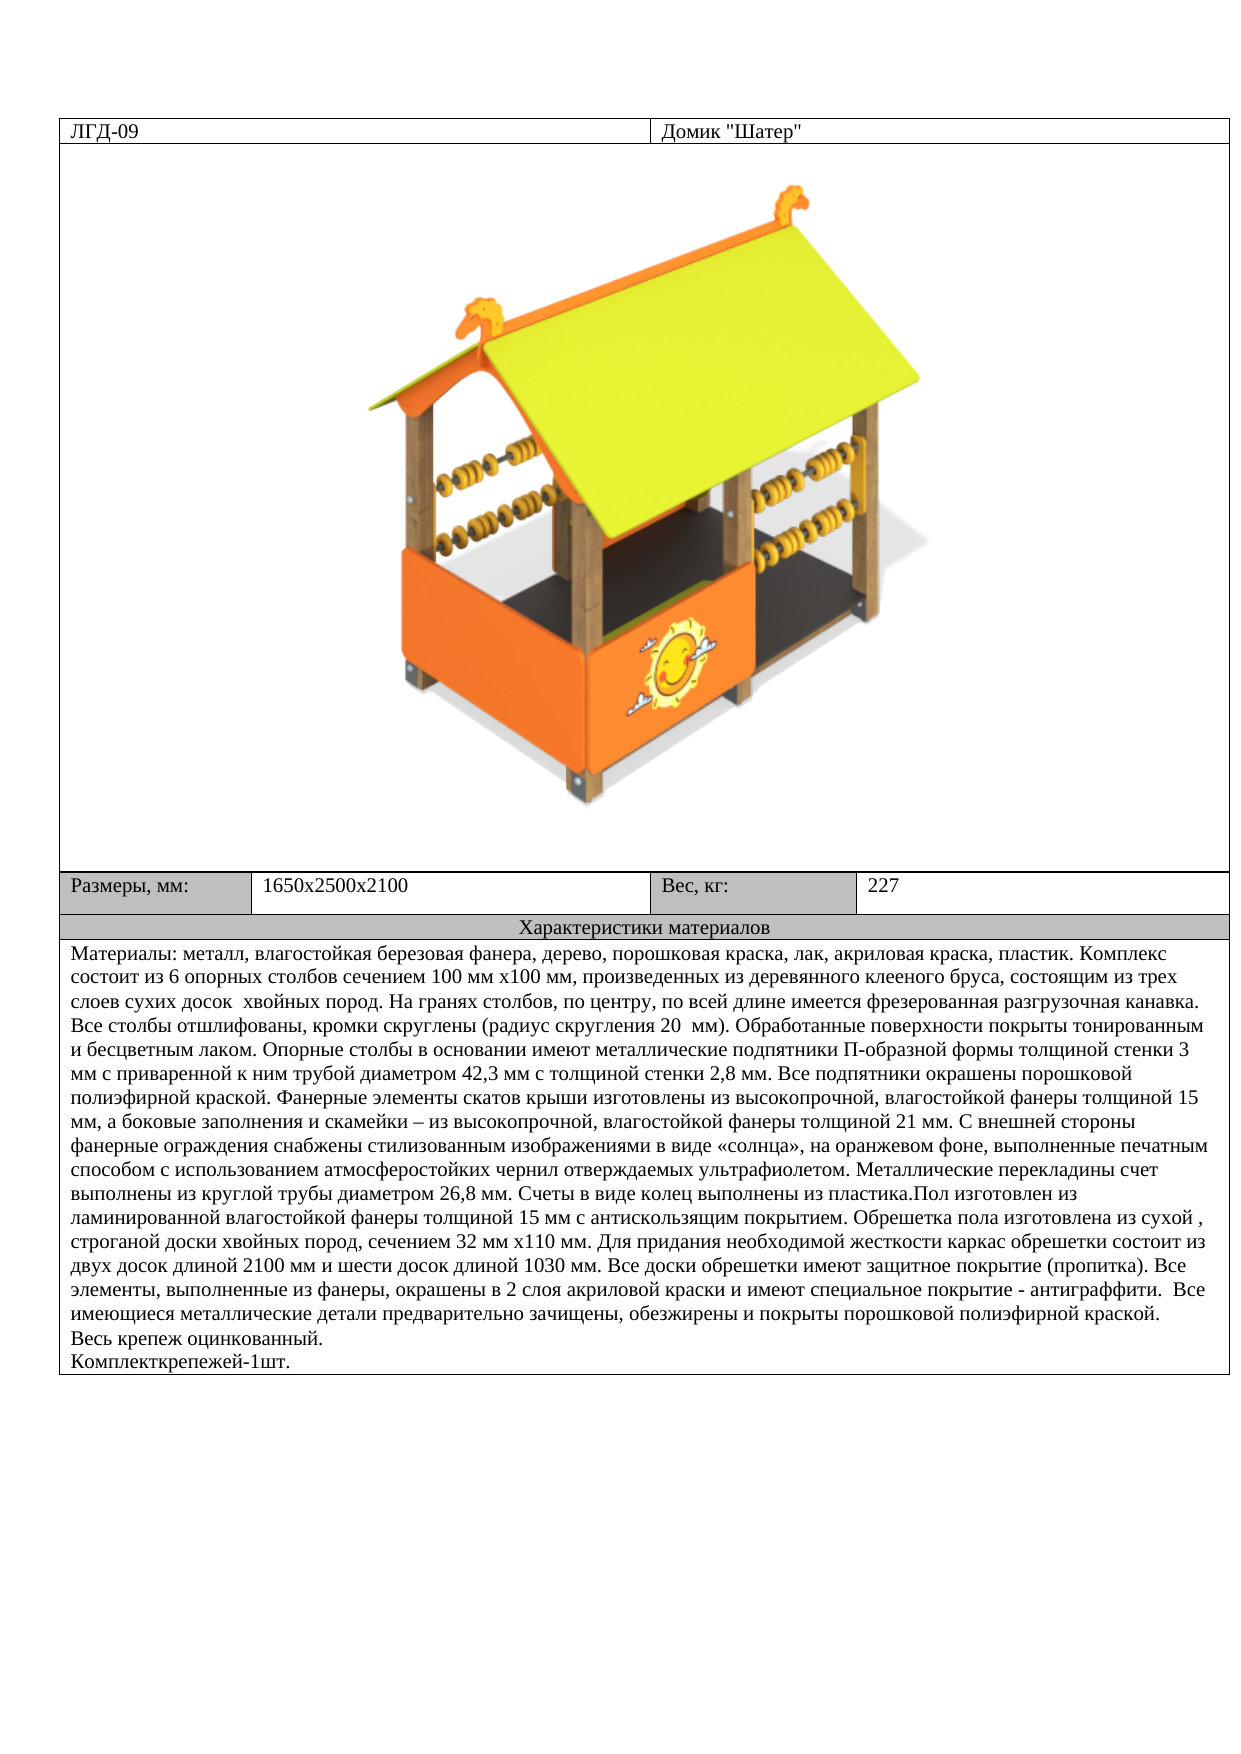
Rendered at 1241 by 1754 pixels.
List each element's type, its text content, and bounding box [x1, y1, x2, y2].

table_cell 227 [857, 873, 1229, 914]
table_cell Размеры, мм: [60, 873, 251, 914]
table_cell [60, 144, 1229, 871]
table_header Домик "Шатер" [651, 119, 1229, 143]
table_header ЛГД-09 [60, 119, 650, 143]
table_cell Материалы: металл, влагостойкая березовая фанера, дерево, порошковая краска, лак, акриловая краска, пластик. Комплекс состоит из 6 опорных столбов сечением 100 мм х100 мм, произведенных из деревянного клееного бруса, состоящим из трех слоев сухих досок хвойных пород. На гранях столбов, по центру, по всей длине имеется фрезерованная разгрузочная канавка. Все столбы отшлифованы, кромки скруглены (радиус скругления 20 мм). Обработанные поверхности покрыты тонированным и бесцветным лаком. Опорные столбы в основании имеют металлические подпятники П-образной формы толщиной стенки 3 мм с приваренной к ним трубой диаметром 42,3 мм с толщиной стенки 2,8 мм. Все подпятники окрашены порошковой полиэфирной краской. Фанерные элементы скатов крыши изготовлены из высокопрочной, влагостойкой фанеры толщиной 15 мм, а боковые заполнения и скамейки – из высокопрочной, влагостойкой фанеры толщиной 21 мм. С внешней стороны фанерные ограждения снабжены стилизованным изображениями в виде «солнца», на оранжевом фоне, выполненные печатным способом с использованием атмосферостойких чернил отверждаемых ультрафиолетом. Металлические перекладины счет выполнены из круглой трубы диаметром 26,8 мм. Счеты в виде колец выполнены из пластика.Пол изготовлен из ламинированной влагостойкой фанеры толщиной 15 мм с антискользящим покрытием. Обрешетка пола изготовлена из сухой , строганой доски хвойных пород, сечением 32 мм х110 мм. Для придания необходимой жесткости каркас обрешетки состоит из двух досок длиной 2100 мм и шести досок длиной 1030 мм. Все доски обрешетки имеют защитное покрытие (пропитка). Все элементы, выполненные из фанеры, окрашены в 2 слоя акриловой краски и имеют специальное покрытие - антиграффити. Все имеющиеся металлические детали предварительно зачищены, обезжирены и покрыты порошковой полиэфирной краской. Весь крепеж оцинкованный. Комплекткрепежей-1шт. [60, 940, 1229, 1373]
picture [116, 144, 1172, 848]
table_cell Характеристики материалов [60, 915, 1229, 939]
table_cell 1650x2500x2100 [252, 873, 650, 914]
table_cell Вес, кг: [651, 873, 856, 914]
